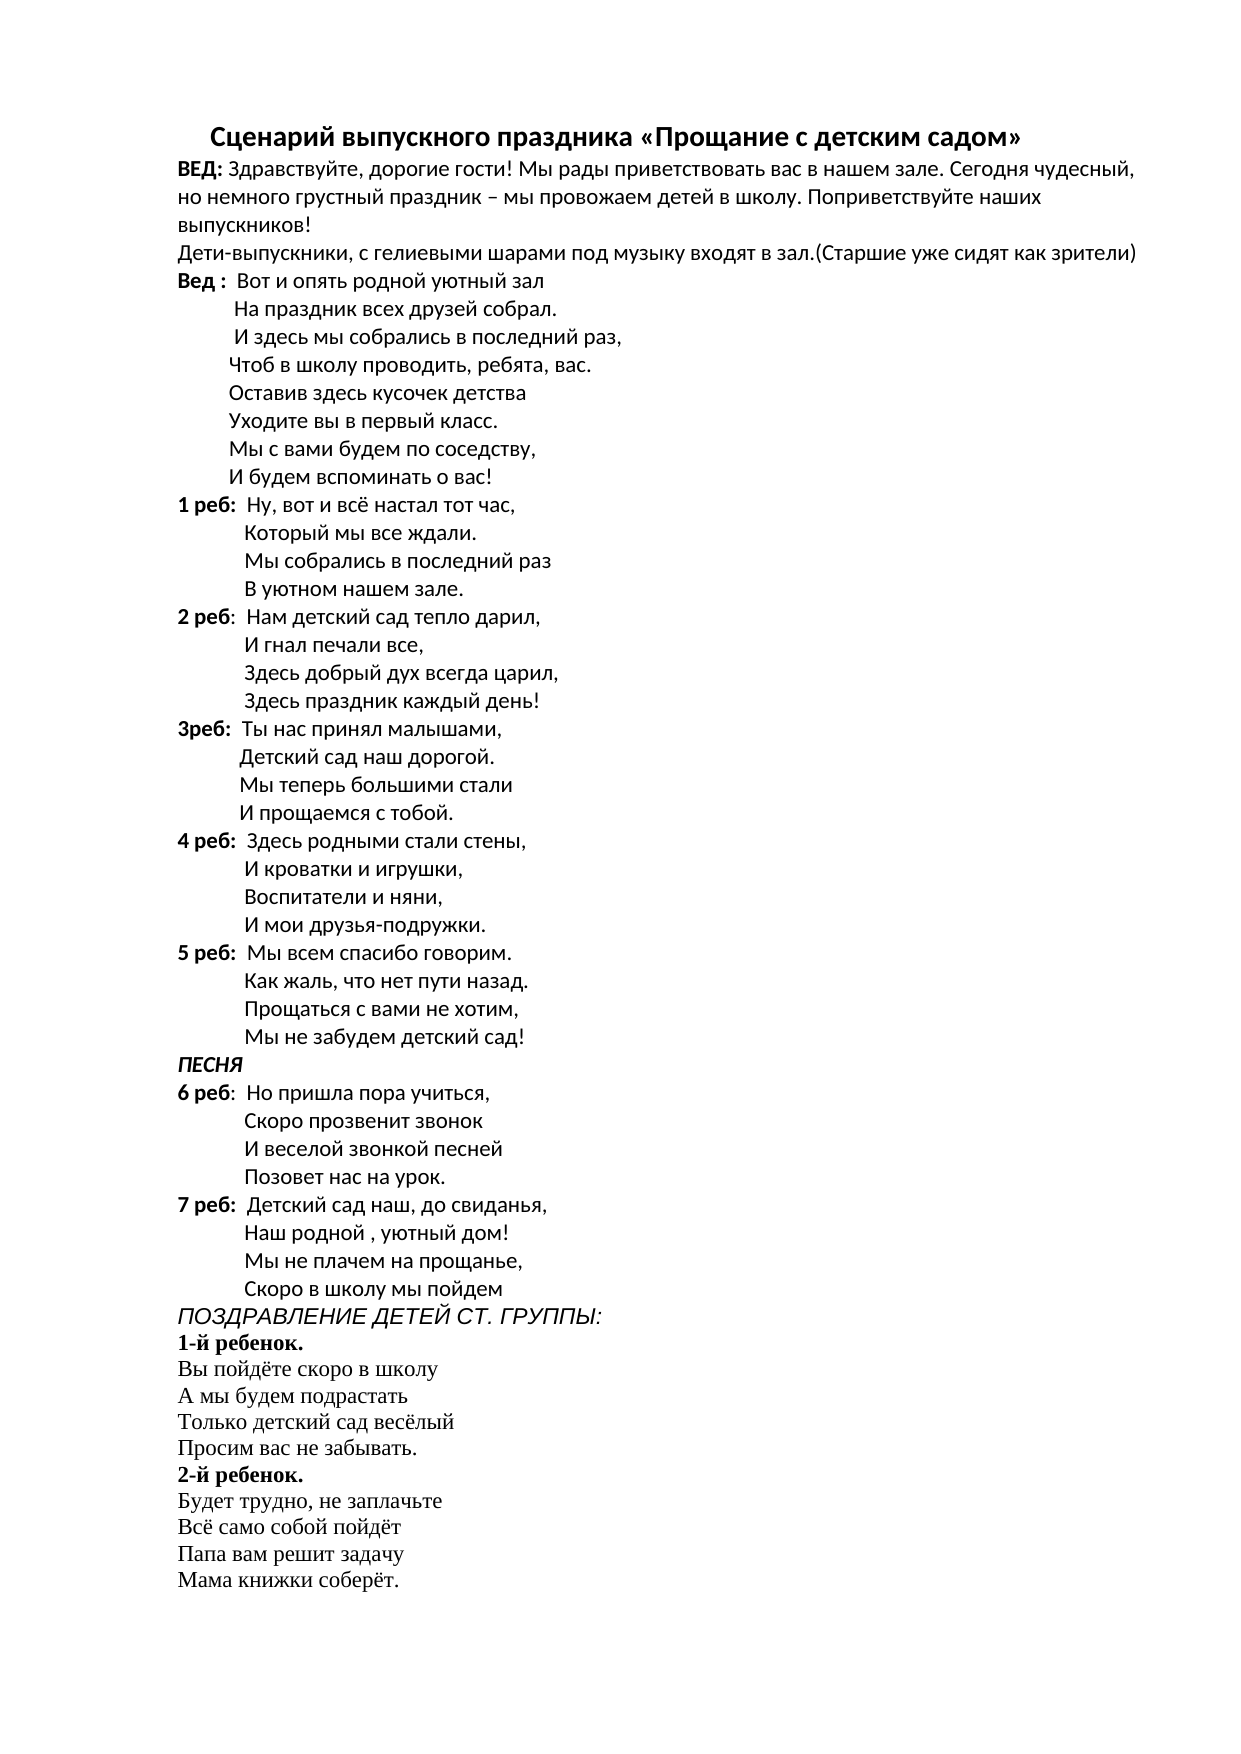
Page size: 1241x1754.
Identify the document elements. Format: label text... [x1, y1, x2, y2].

text ВЕД: Здравствуйте, дорогие гости! Мы рады приветствовать вас в нашем зале. Сегодня чудесный, но немного грустный праздник – мы провожаем детей в школу. Поприветствуйте наших выпускников! [177, 154, 1152, 238]
text И веселой звонкой песней [177, 1134, 1152, 1162]
text Скоро в школу мы пойдем [177, 1274, 1152, 1303]
text Дети-выпускники, с гелиевыми шарами под музыку входят в зал.(Старшие уже сидят как зрители) [177, 238, 1152, 266]
text И будем вспоминать о вас! [177, 462, 1152, 490]
text И прощаемся с тобой. [177, 798, 1152, 826]
text На праздник всех друзей собрал. [177, 294, 1152, 322]
text В уютном нашем зале. [177, 574, 1152, 602]
text Наш родной , уютный дом! [177, 1218, 1152, 1247]
text 2 реб: Нам детский сад тепло дарил, [177, 602, 1152, 630]
text Чтоб в школу проводить, ребята, вас. [177, 350, 1152, 378]
text Как жаль, что нет пути назад. [177, 966, 1152, 994]
text Мы с вами будем по соседству, [177, 434, 1152, 462]
text Оставив здесь кусочек детства [177, 378, 1152, 406]
text 6 реб: Но пришла пора учиться, [177, 1078, 1152, 1106]
text И здесь мы собрались в последний раз, [177, 322, 1152, 350]
text И мои друзья-подружки. [177, 910, 1152, 938]
text 5 реб: Мы всем спасибо говорим. [177, 938, 1152, 966]
text Позовет нас на урок. [177, 1162, 1152, 1191]
text Сценарий выпускного праздника «Прощание с детским садом» [177, 118, 1152, 154]
text Мы не плачем на прощанье, [177, 1247, 1152, 1274]
text Мы собрались в последний раз [177, 546, 1152, 574]
text 7 реб: Детский сад наш, до свиданья, [177, 1191, 1152, 1218]
text Здесь праздник каждый день! [177, 686, 1152, 714]
text И кроватки и игрушки, [177, 854, 1152, 882]
text Вед : Вот и опять родной уютный зал [177, 266, 1152, 294]
text И гнал печали все, [177, 630, 1152, 658]
text Мы теперь большими стали [177, 770, 1152, 798]
text Скоро прозвенит звонок [177, 1106, 1152, 1134]
text ПЕСНЯ [177, 1050, 1152, 1078]
text ПОЗДРАВЛЕНИЕ ДЕТЕЙ СТ. ГРУППЫ: 1-й ребенок. Вы пойдёте скоро в школу А мы будем подрастать Только детский сад весёлый Просим вас не забывать. 2-й ребенок. Будет трудно, не заплачьте Всё само собой пойдёт Папа вам решит задачу Мама книжки соберёт. [177, 1303, 1152, 1621]
text Воспитатели и няни, [177, 882, 1152, 910]
text 1 реб: Ну, вот и всё настал тот час, [177, 490, 1152, 518]
text 4 реб: Здесь родными стали стены, [177, 826, 1152, 854]
text Детский сад наш дорогой. [177, 742, 1152, 770]
text Здесь добрый дух всегда царил, [177, 658, 1152, 686]
text Уходите вы в первый класс. [177, 406, 1152, 434]
text Прощаться с вами не хотим, [177, 994, 1152, 1022]
text Мы не забудем детский сад! [177, 1022, 1152, 1050]
text Который мы все ждали. [177, 518, 1152, 546]
text 3реб: Ты нас принял малышами, [177, 714, 1152, 742]
